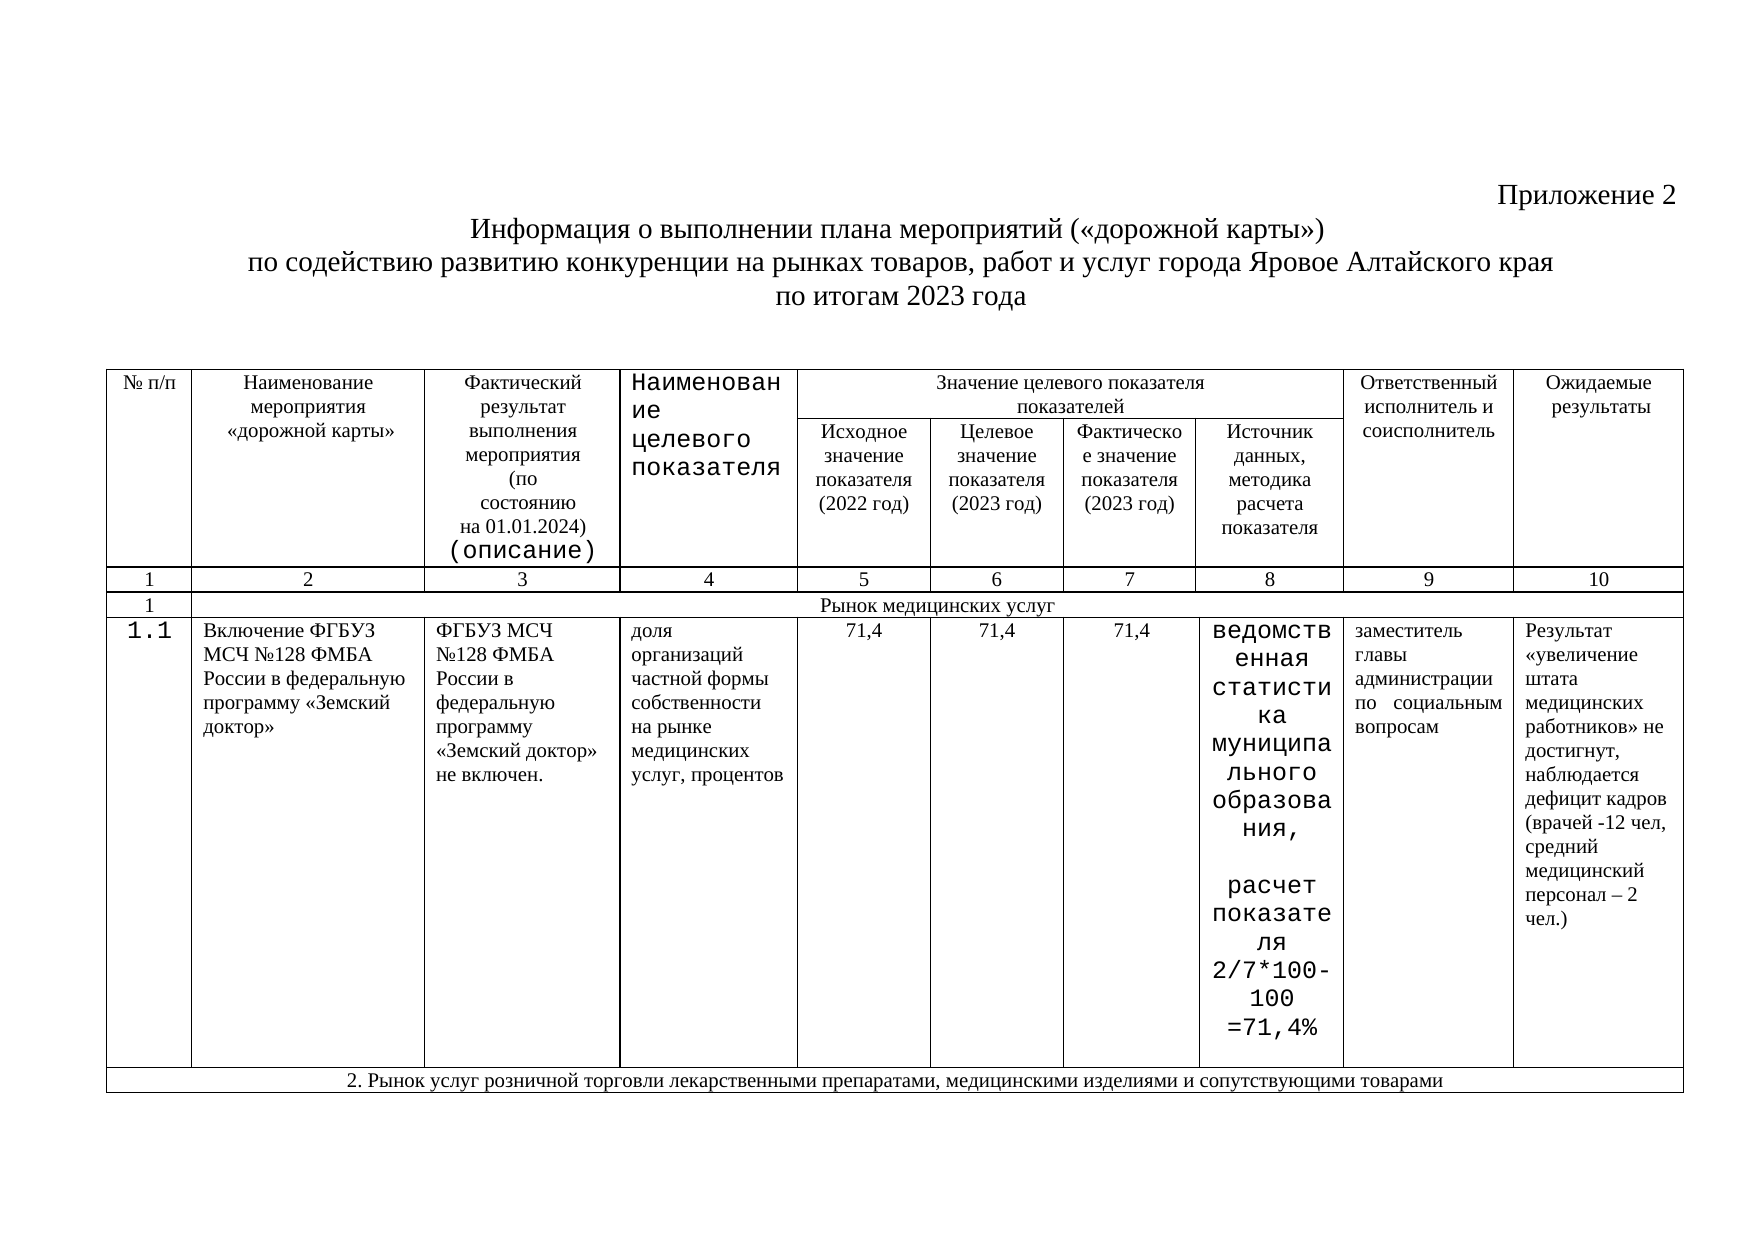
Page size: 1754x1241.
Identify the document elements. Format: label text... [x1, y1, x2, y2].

text Информация о выполнении плана мероприятий («дорожной карты») [118, 211, 1676, 244]
table_cell 1.1 [107, 618, 191, 1067]
table_cell 8 [1196, 568, 1343, 591]
table_cell доля организаций частной формы собственности на рынке медицинских услуг, процентов [621, 618, 797, 1067]
table_header Ответственный исполнитель и соисполнитель [1344, 370, 1513, 566]
table_cell 5 [798, 568, 930, 591]
table_cell 1 [107, 593, 191, 617]
table_cell ФГБУЗ МСЧ №128 ФМБА России в федеральную программу «Земский доктор» не включен. [425, 618, 619, 1067]
table_cell Целевое значение показателя (2023 год) [931, 419, 1063, 566]
table_cell 10 [1514, 568, 1683, 591]
table_cell заместитель главы администрации по социальным вопросам [1344, 618, 1513, 1067]
table_cell 2. Рынок услуг розничной торговли лекарственными препаратами, медицинскими изделиями и сопутствующими товарами [107, 1068, 1683, 1092]
table_cell 2 [192, 568, 424, 591]
table_cell Рынок медицинских услуг [192, 593, 1683, 617]
table_cell 3 [425, 568, 619, 591]
table_header № п/п [107, 370, 191, 566]
table_header Наименование мероприятия «дорожной карты» [192, 370, 424, 566]
table_cell Исходное значение показателя (2022 год) [798, 419, 930, 566]
table_cell 71,4 [931, 618, 1063, 1067]
table_cell 9 [1344, 568, 1513, 591]
table_cell Включение ФГБУЗ МСЧ №128 ФМБА России в федеральную программу «Земский доктор» [192, 618, 424, 1067]
table_cell Фактическое значение показателя (2023 год) [1064, 419, 1195, 566]
table_cell ведомственная статистика муниципального образования, расчет показателя 2/7*100-100 =71,4% [1200, 618, 1343, 1067]
table_cell Источник данных, методика расчета показателя [1196, 419, 1343, 566]
text по содействию развитию конкуренции на рынках товаров, работ и услуг города Яровое Алтайского края [118, 244, 1684, 278]
table_cell 1 [107, 568, 191, 591]
table_header Значение целевого показателя показателей [798, 370, 1343, 418]
table_header Наименование целевого показателя [621, 370, 797, 566]
text Приложение 2 [118, 177, 1676, 211]
text по итогам 2023 года [118, 278, 1684, 311]
table_cell 6 [931, 568, 1063, 591]
table_header Фактический результат выполнения мероприятия (по состоянию на 01.01.2024) (описание) [425, 370, 619, 566]
table_cell 71,4 [798, 618, 930, 1067]
table_cell 71,4 [1064, 618, 1199, 1067]
table_header Ожидаемые результаты [1514, 370, 1683, 566]
table_cell 4 [621, 568, 797, 591]
table_cell 7 [1064, 568, 1195, 591]
table_cell Результат «увеличение штата медицинских работников» не достигнут, наблюдается дефицит кадров (врачей -12 чел, средний медицинский персонал – 2 чел.) [1514, 618, 1683, 1067]
